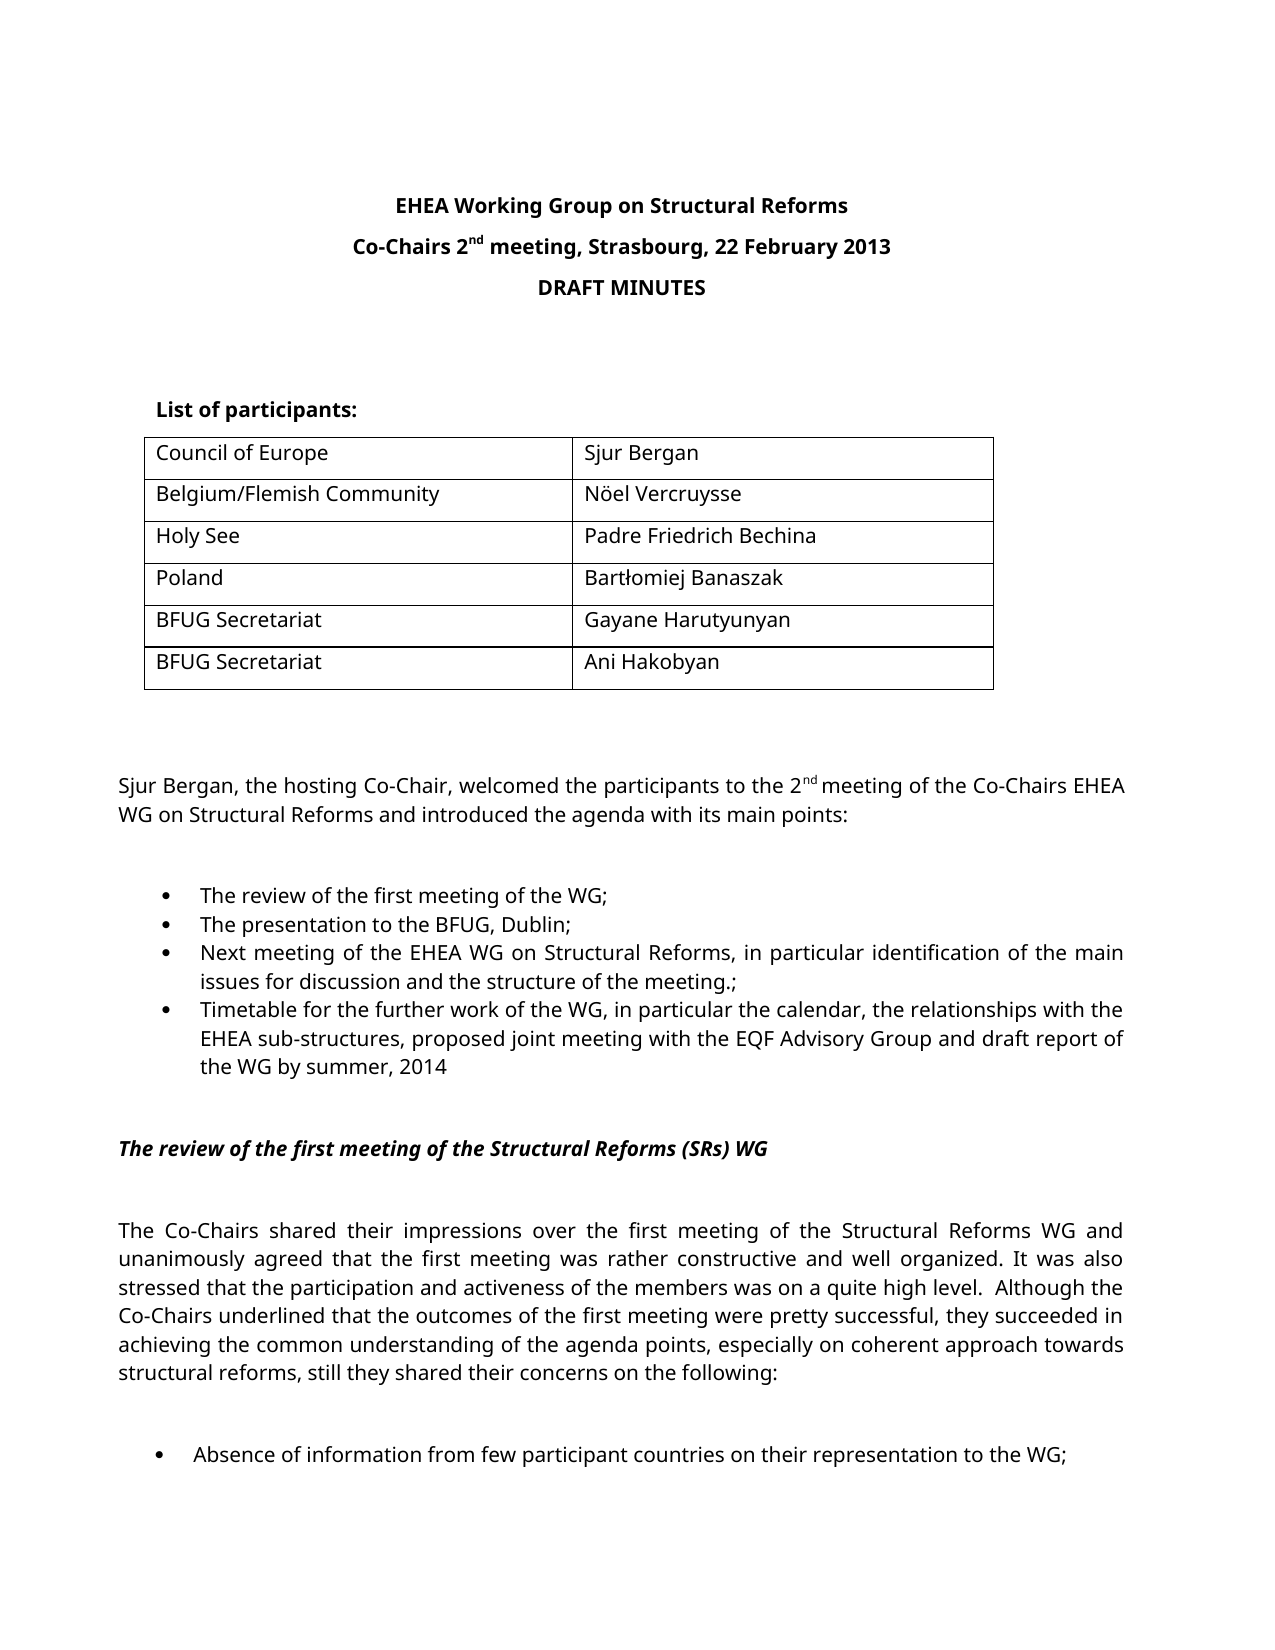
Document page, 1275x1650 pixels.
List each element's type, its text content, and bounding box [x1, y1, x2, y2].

list Timetable for the further work of the WG, in particular the calendar, the relationships with the EHEA sub-structures, proposed joint meeting with the EQF Advisory Group and draft report of the WG by summer, 2014 [162, 995, 1125, 1081]
table_cell Gayane Harutyunyan [573, 606, 993, 646]
table_cell Belgium/Flemish Community [145, 480, 572, 521]
text Sjur Bergan, the hosting Co-Chair, welcomed the participants to the 2nd meeting of the Co-Chairs EHEA WG on Structural Reforms and introduced the agenda with its main points: [118, 771, 1125, 828]
text The review of the first meeting of the Structural Reforms (SRs) WG [118, 1134, 1125, 1163]
table_cell BFUG Secretariat [145, 606, 572, 646]
table_cell Nöel Vercruysse [573, 480, 993, 521]
table_header Sjur Bergan [573, 438, 993, 478]
table_cell Holy See [145, 522, 572, 562]
list The review of the first meeting of the WG; [162, 882, 1125, 910]
text Co-Chairs 2nd meeting, Strasbourg, 22 February 2013 [118, 232, 1125, 260]
list The presentation to the BFUG, Dublin; [162, 910, 1125, 938]
table_header Council of Europe [145, 438, 572, 478]
text EHEA Working Group on Structural Reforms [118, 191, 1125, 219]
text The Co-Chairs shared their impressions over the first meeting of the Structural Reforms WG and unanimously agreed that the first meeting was rather constructive and well organized. It was also stressed that the participation and activeness of the members was on a quite high level. Although the Co-Chairs underlined that the outcomes of the first meeting were pretty successful, they succeeded in achieving the common understanding of the agenda points, especially on coherent approach towards structural reforms, still they shared their concerns on the following: [118, 1216, 1125, 1387]
table_cell Padre Friedrich Bechina [573, 522, 993, 562]
list Absence of information from few participant countries on their representation to the WG; [156, 1440, 1125, 1468]
table_cell BFUG Secretariat [145, 648, 572, 688]
table_cell Ani Hakobyan [573, 648, 993, 688]
text DRAFT MINUTES [118, 273, 1125, 301]
table_cell Poland [145, 564, 572, 604]
table_cell Bartłomiej Banaszak [573, 564, 993, 604]
list Next meeting of the EHEA WG on Structural Reforms, in particular identification of the main issues for discussion and the structure of the meeting.; [162, 938, 1125, 995]
text List of participants: [156, 396, 1125, 424]
